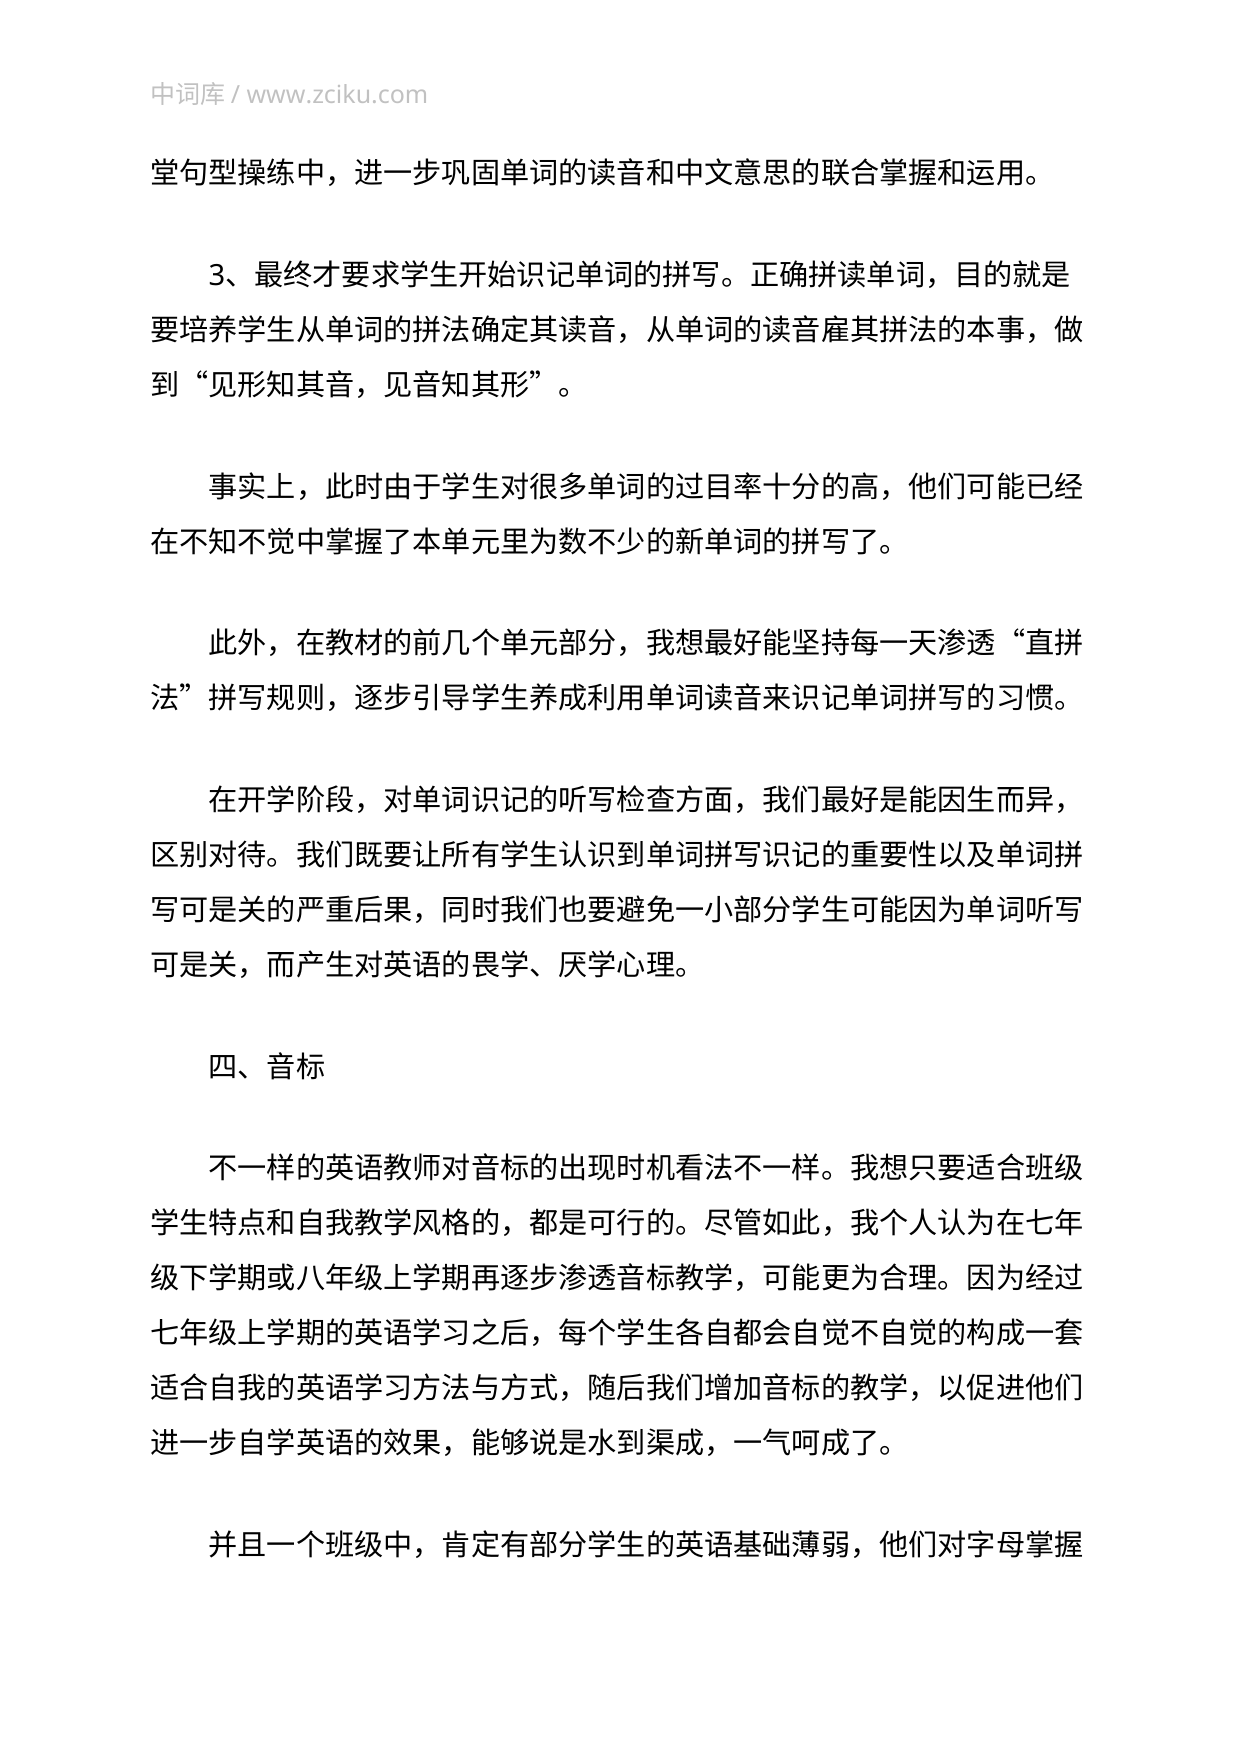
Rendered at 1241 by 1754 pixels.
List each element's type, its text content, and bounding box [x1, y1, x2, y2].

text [150, 1521, 1090, 1563]
text 不一样的英语教师对音标的出现时机看法不一样。我想只要适合班级学生特点和自我教学风格的，都是可行的。尽管如此，我个人认为在七年级下学期或八年级上学期再逐步渗透音标教学，可能更为合理。因为经过七年级上学期的英语学习之后，每个学生各自都会自觉不自觉的构成一套适合自我的英语学习方法与方式，随后我们增加音标的教学，以促进他们进一步自学英语的效果，能够说是水到渠成，一气呵成了。 [150, 1145, 1090, 1462]
text 此外，在教材的前几个单元部分，我想最好能坚持每一天渗透“直拼法”拼写规则，逐步引导学生养成利用单词读音来识记单词拼写的习惯。 [150, 620, 1090, 717]
text 事实上，此时由于学生对很多单词的过目率十分的高，他们可能已经在不知不觉中掌握了本单元里为数不少的新单词的拼写了。 [150, 463, 1090, 561]
text 在开学阶段，对单词识记的听写检查方面，我们最好是能因生而异，区别对待。我们既要让所有学生认识到单词拼写识记的重要性以及单词拼写可是关的严重后果，同时我们也要避免一小部分学生可能因为单词听写可是关，而产生对英语的畏学、厌学心理。 [150, 777, 1090, 984]
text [150, 150, 1090, 192]
text 3、最终才要求学生开始识记单词的拼写。正确拼读单词，目的就是要培养学生从单词的拼法确定其读音，从单词的读音雇其拼法的本事，做到“见形知其音，见音知其形”。 [150, 252, 1090, 404]
text 四、音标 [150, 1043, 1090, 1086]
